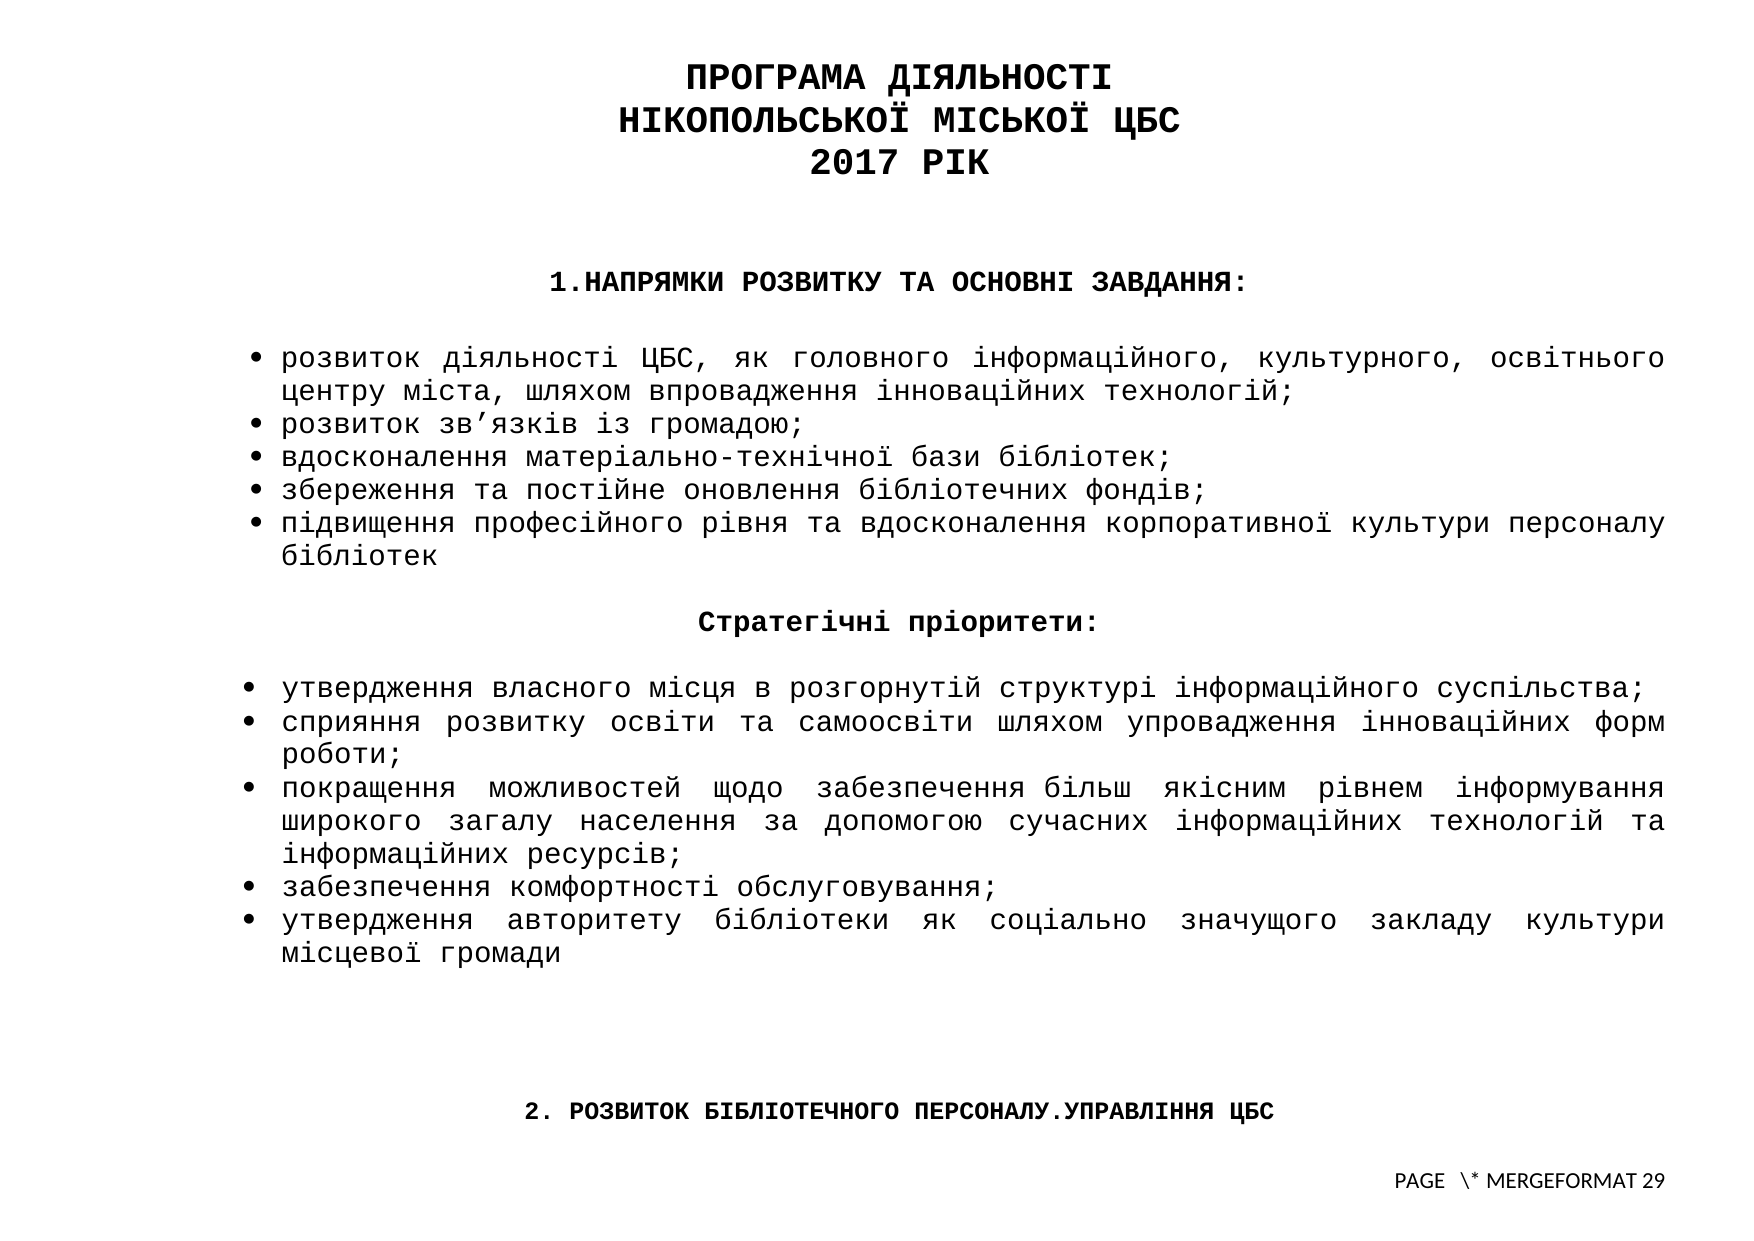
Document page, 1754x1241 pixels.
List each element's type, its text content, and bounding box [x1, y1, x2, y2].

list розвиток зв’язків із громадою; [251, 409, 1665, 442]
list розвиток діяльності ЦБС, як головного інформаційного, культурного, освітнього центру міста, шляхом впровадження інноваційних технологій; [251, 343, 1665, 409]
text Стратегічні пріоритети: [133, 608, 1665, 641]
list сприяння розвитку освіти та самоосвіти шляхом упровадження інноваційних форм роботи; [244, 707, 1665, 773]
list збереження та постійне оновлення бібліотечних фондів; [251, 476, 1665, 508]
list утвердження авторитету бібліотеки як соціально значущого закладу культури місцевої громади [244, 905, 1665, 971]
text 1.НАПРЯМКИ РОЗВИТКУ ТА ОСНОВНІ ЗАВДАННЯ: [133, 268, 1665, 301]
list утвердження власного місця в розгорнутій структурі інформаційного суспільства; [244, 674, 1665, 707]
list підвищення професійного рівня та вдосконалення корпоративної культури персоналу бібліотек [251, 508, 1665, 574]
list покращення можливостей щодо забезпечення більш якісним рівнем інформування широкого загалу населення за допомогою сучасних інформаційних технологій та інформаційних ресурсів; [244, 773, 1665, 872]
text НІКОПОЛЬСЬКОЇ МІСЬКОЇ ЦБС [133, 101, 1665, 143]
text 2017 РІК [133, 143, 1665, 186]
list вдосконалення матеріально-технічної бази бібліотек; [251, 442, 1665, 476]
text ПРОГРАМА ДІЯЛЬНОСТІ [133, 58, 1665, 101]
text 2. РОЗВИТОК БІБЛІОТЕЧНОГО ПЕРСОНАЛУ.УПРАВЛІННЯ ЦБС [133, 1098, 1665, 1127]
list забезпечення комфортності обслуговування; [244, 872, 1665, 905]
